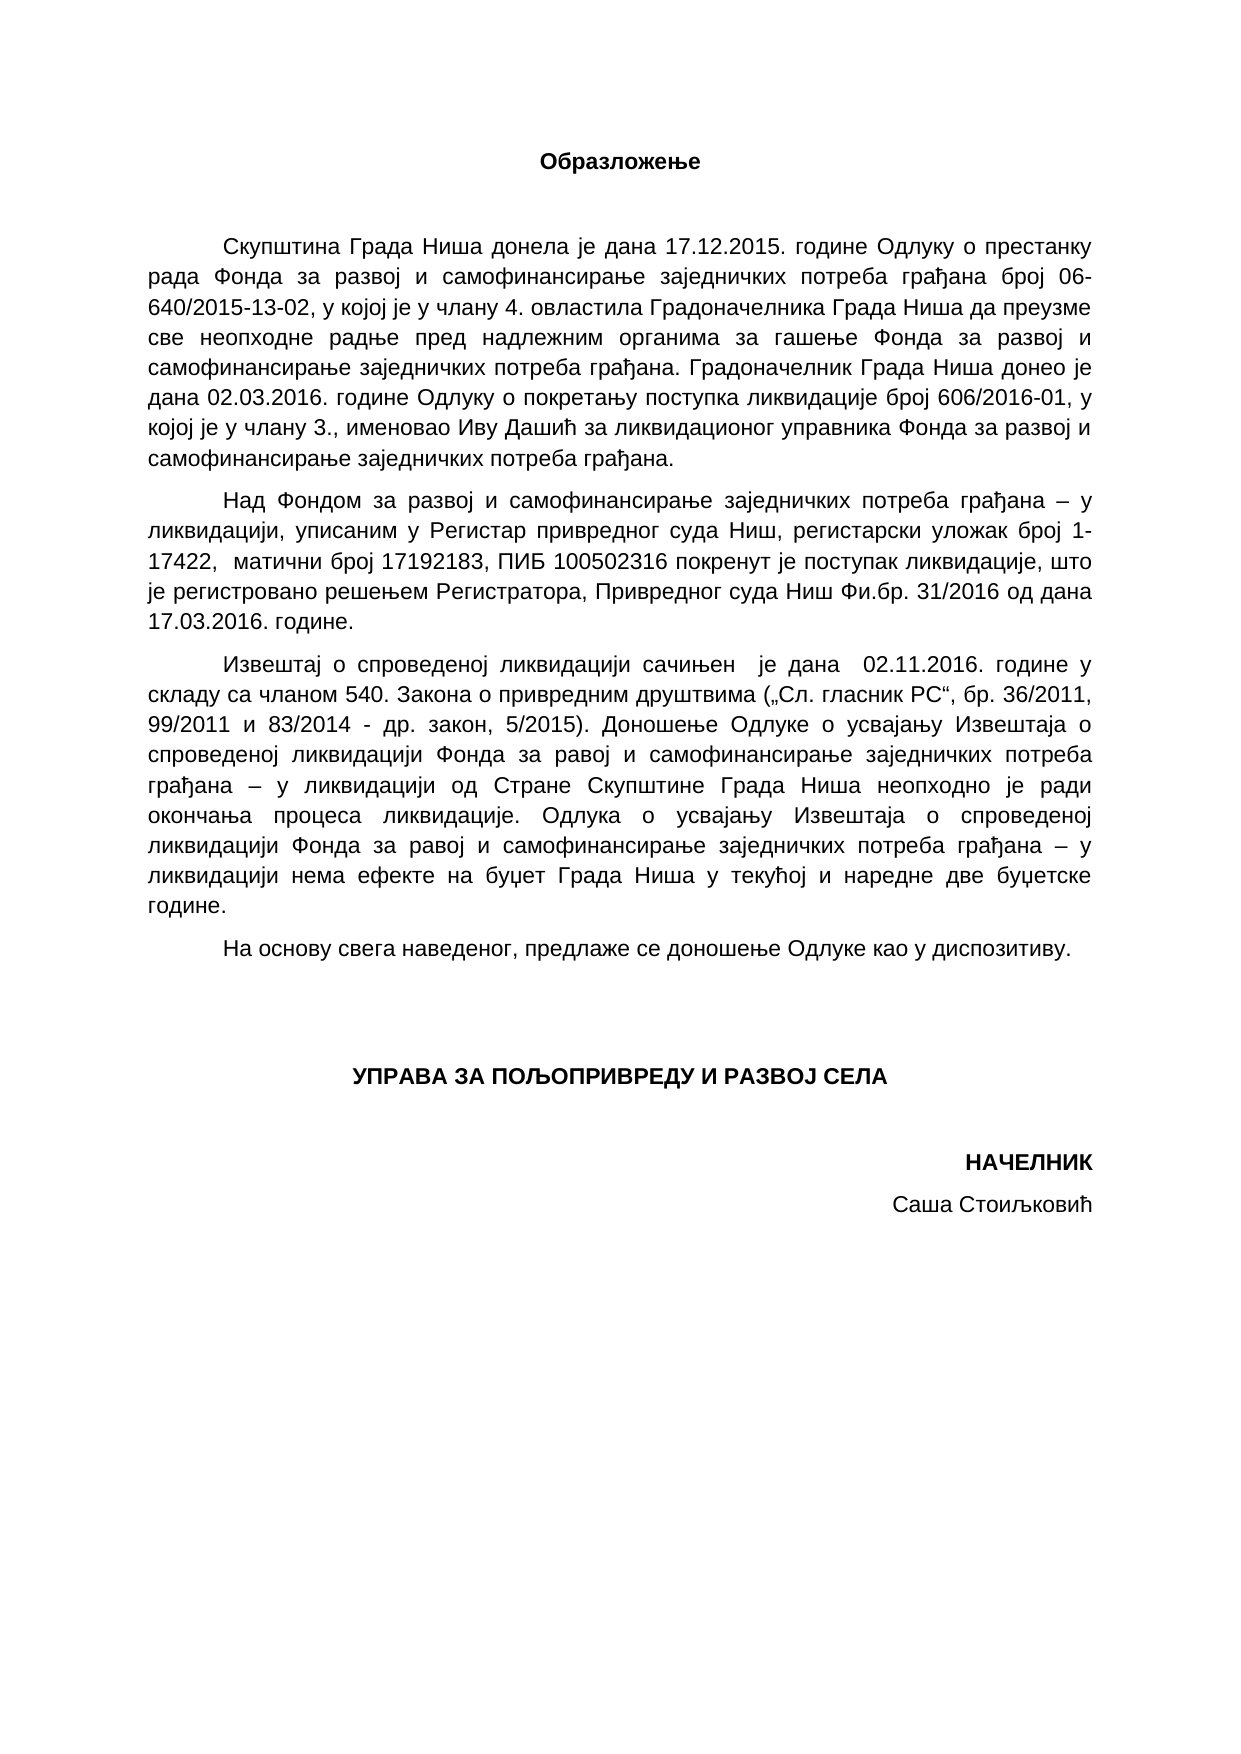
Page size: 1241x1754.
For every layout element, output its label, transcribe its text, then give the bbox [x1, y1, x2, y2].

text Образложење [148, 148, 1093, 174]
text УПРАВА ЗА ПОЉОПРИВРЕДУ И РАЗВОЈ СЕЛА [148, 1063, 1093, 1089]
text Над Фондом за развој и самофинансирање заједничких потреба грађана – у ликвидацији, уписаним у Регистар привредног суда Ниш, регистарски уложак број 1-17422, матични број 17192183, ПИБ 100502316 покренут је поступак ликвидације, што је регистровано решењем Регистратора, Привредног суда Ниш Фи.бр. 31/2016 од дана 17.03.2016. године. [148, 487, 1093, 634]
text Саша Стоиљковић [148, 1191, 1093, 1218]
text На основу свега наведеног, предлаже се доношење Одлуке као у диспозитиву. [148, 935, 1093, 961]
text Скупштина Града Ниша донела је дана 17.12.2015. године Одлуку о престанку рада Фонда за развој и самофинансирање заједничких потреба грађана број 06-640/2015-13-02, у којој је у члану 4. овластила Градоначелника Града Ниша да преузме све неопходне радње пред надлежним органима за гашење Фонда за развој и самофинансирање заједничких потреба грађана. Градоначелник Града Ниша донео је дана 02.03.2016. године Одлуку о покретању поступка ликвидације број 606/2016-01, у којој је у члану 3., именовао Иву Дашић за ликвидационог управника Фонда за развој и самофинансирање заједничких потреба грађана. [148, 233, 1093, 471]
text НАЧЕЛНИК [148, 1149, 1093, 1175]
text Извештај о спроведеној ликвидацији сачињен је дана 02.11.2016. године у складу са чланом 540. Закона о привредним друштвима („Сл. гласник РС“, бр. 36/2011, 99/2011 и 83/2014 - др. закон, 5/2015). Доношење Одлуке о усвајању Извештајa о спроведеној ликвидацији Фонда за равој и самофинансирање заједничких потреба грађана – у ликвидацији од Стране Скупштине Града Ниша неопходно је ради окончања процеса ликвидације. Одлука о усвајању Извештајa о спроведеној ликвидацији Фонда за равој и самофинансирање заједничких потреба грађана – у ликвидацији нема ефекте на буџет Града Ниша у текућој и наредне две буџетске године. [148, 651, 1093, 919]
